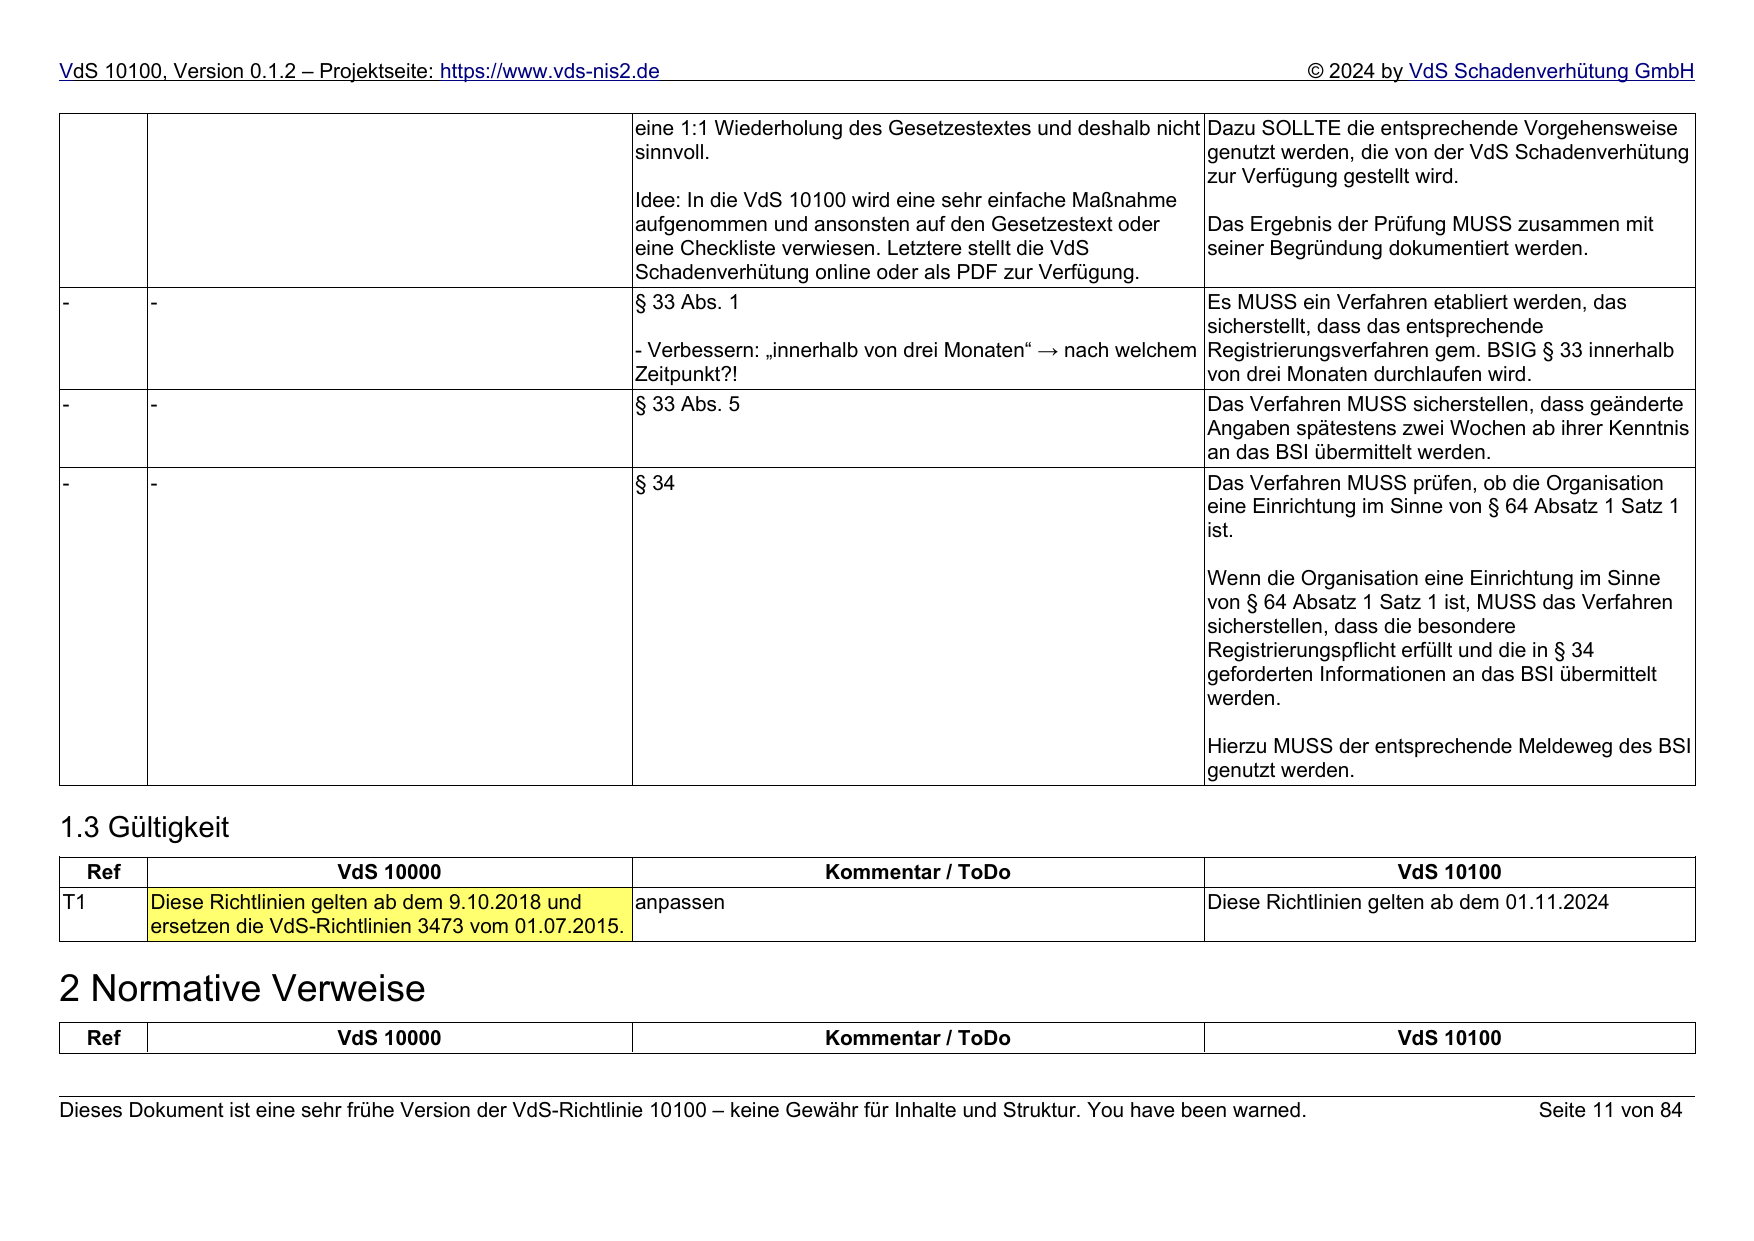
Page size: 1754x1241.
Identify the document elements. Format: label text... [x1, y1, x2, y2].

table_header Kommentar / ToDo [633, 1023, 1204, 1052]
table_cell - [60, 390, 147, 467]
table_cell § 34 [633, 468, 1204, 785]
table_header Kommentar / ToDo [633, 858, 1204, 887]
table_header VdS 10100 [1205, 1023, 1695, 1052]
table_cell - [148, 468, 632, 785]
table_cell Das Verfahren MUSS sicherstellen, dass geänderte Angaben spätestens zwei Wochen ab ihrer Kenntnis an das BSI übermittelt werden. [1205, 390, 1695, 467]
table_cell Das Verfahren MUSS prüfen, ob die Organisation eine Einrichtung im Sinne von § 64 Absatz 1 Satz 1 ist. Wenn die Organisation eine Einrichtung im Sinne von § 64 Absatz 1 Satz 1 ist, MUSS das Verfahren sicherstellen, dass die besondere Registrierungspflicht erfüllt und die in § 34 geforderten Informationen an das BSI übermittelt werden. Hierzu MUSS der entsprechende Meldeweg des BSI genutzt werden. [1205, 468, 1695, 785]
subtitle 2 Normative Verweise [59, 966, 1695, 1009]
table_cell - [60, 114, 147, 287]
table_cell - [60, 288, 147, 389]
table_cell Diese Richtlinien gelten ab dem 9.10.2018 und ersetzen die VdS-Richtlinien 3473 vom 01.07.2015. [148, 888, 632, 941]
table_header Ref [60, 858, 147, 887]
table_cell § 33 Abs. 5 [633, 390, 1204, 467]
table_cell § 33 Abs. 1 - Verbessern: „innerhalb von drei Monaten“ → nach welchem Zeitpunkt?! [633, 288, 1204, 389]
table_cell Es MUSS ein Verfahren etabliert werden, das sicherstellt, dass das entsprechende Registrierungsverfahren gem. BSIG § 33 innerhalb von drei Monaten durchlaufen wird. [1205, 288, 1695, 389]
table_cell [1205, 114, 1695, 287]
table_header VdS 10100 [1205, 858, 1695, 887]
table_cell - [148, 390, 632, 467]
table_cell Diese Richtlinien gelten ab dem 01.11.2024 [1205, 888, 1695, 941]
table_header Ref [60, 1023, 147, 1052]
table_header VdS 10000 [148, 858, 632, 887]
table_cell - [148, 114, 632, 287]
subtitle 1.3 Gültigkeit [59, 810, 1695, 844]
table_header VdS 10000 [148, 1023, 632, 1052]
table_cell T1 [60, 888, 147, 941]
table_cell - [60, 468, 147, 785]
table_cell - [148, 288, 632, 389]
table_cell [633, 114, 1204, 287]
table_cell anpassen [633, 888, 1204, 941]
